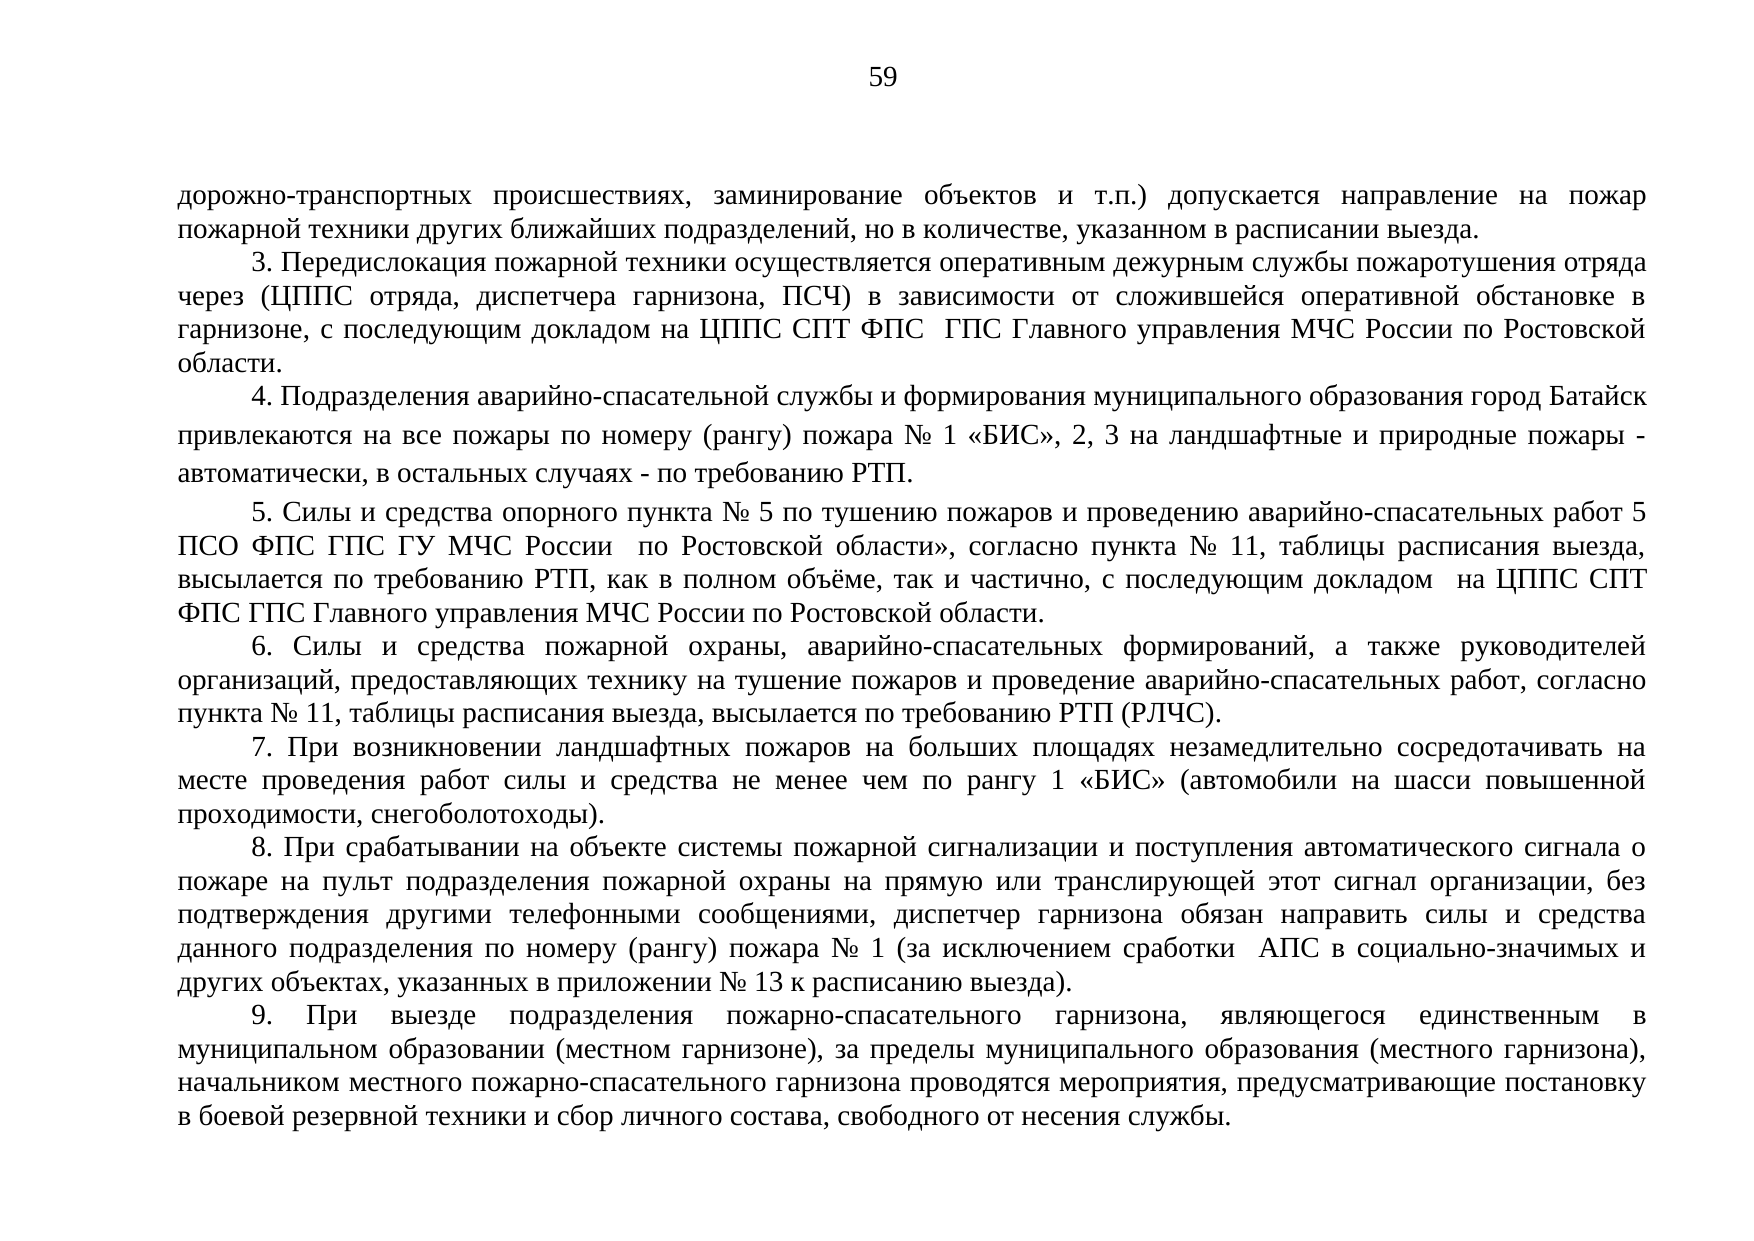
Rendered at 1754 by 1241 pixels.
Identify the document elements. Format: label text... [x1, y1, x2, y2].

text 3. Передислокация пожарной техники осуществляется оперативным дежурным службы пожаротушения отряда через (ЦППС отряда, диспетчера гарнизона, ПСЧ) в зависимости от сложившейся оперативной обстановке в гарнизоне, с последующим докладом на ЦППС СПТ ФПС ГПС Главного управления МЧС России по Ростовской области. [177, 244, 1648, 378]
text 8. При срабатывании на объекте системы пожарной сигнализации и поступления автоматического сигнала о пожаре на пульт подразделения пожарной охраны на прямую или транслирующей этот сигнал организации, без подтверждения другими телефонными сообщениями, диспетчер гарнизона обязан направить силы и средства данного подразделения по номеру (рангу) пожара № 1 (за исключением сработки АПС в социально-значимых и других объектах, указанных в приложении № 13 к расписанию выезда). [177, 829, 1648, 997]
text 7. При возникновении ландшафтных пожаров на больших площадях незамедлительно сосредотачивать на месте проведения работ силы и средства не менее чем по рангу 1 «БИС» (автомобили на шасси повышенной проходимости, снегоболотоходы). [177, 729, 1648, 829]
text 6. Силы и средства пожарной охраны, аварийно-спасательных формирований, а также руководителей организаций, предоставляющих технику на тушение пожаров и проведение аварийно-спасательных работ, согласно пункта № 11, таблицы расписания выезда, высылается по требованию РТП (РЛЧС). [177, 628, 1648, 729]
text 9. При выезде подразделения пожарно-спасательного гарнизона, являющегося единственным в муниципальном образовании (местном гарнизоне), за пределы муниципального образования (местного гарнизона), начальником местного пожарно-спасательного гарнизона проводятся мероприятия, предусматривающие постановку в боевой резервной техники и сбор личного состава, свободного от несения службы. [177, 997, 1648, 1131]
list 4. Подразделения аварийно-спасательной службы и формирования муниципального образования город Батайск привлекаются на все пожары по номеру (рангу) пожара № 1 «БИС», 2, 3 на ландшафтные и природные пожары - автоматически, в остальных случаях - по требованию РТП. [177, 378, 1648, 489]
text 5. Силы и средства опорного пункта № 5 по тушению пожаров и проведению аварийно-спасательных работ 5 ПСО ФПС ГПС ГУ МЧС России по Ростовской области», согласно пункта № 11, таблицы расписания выезда, высылается по требованию РТП, как в полном объёме, так и частично, с последующим докладом на ЦППС СПТ ФПС ГПС Главного управления МЧС России по Ростовской области. [177, 494, 1648, 628]
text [177, 177, 1648, 244]
